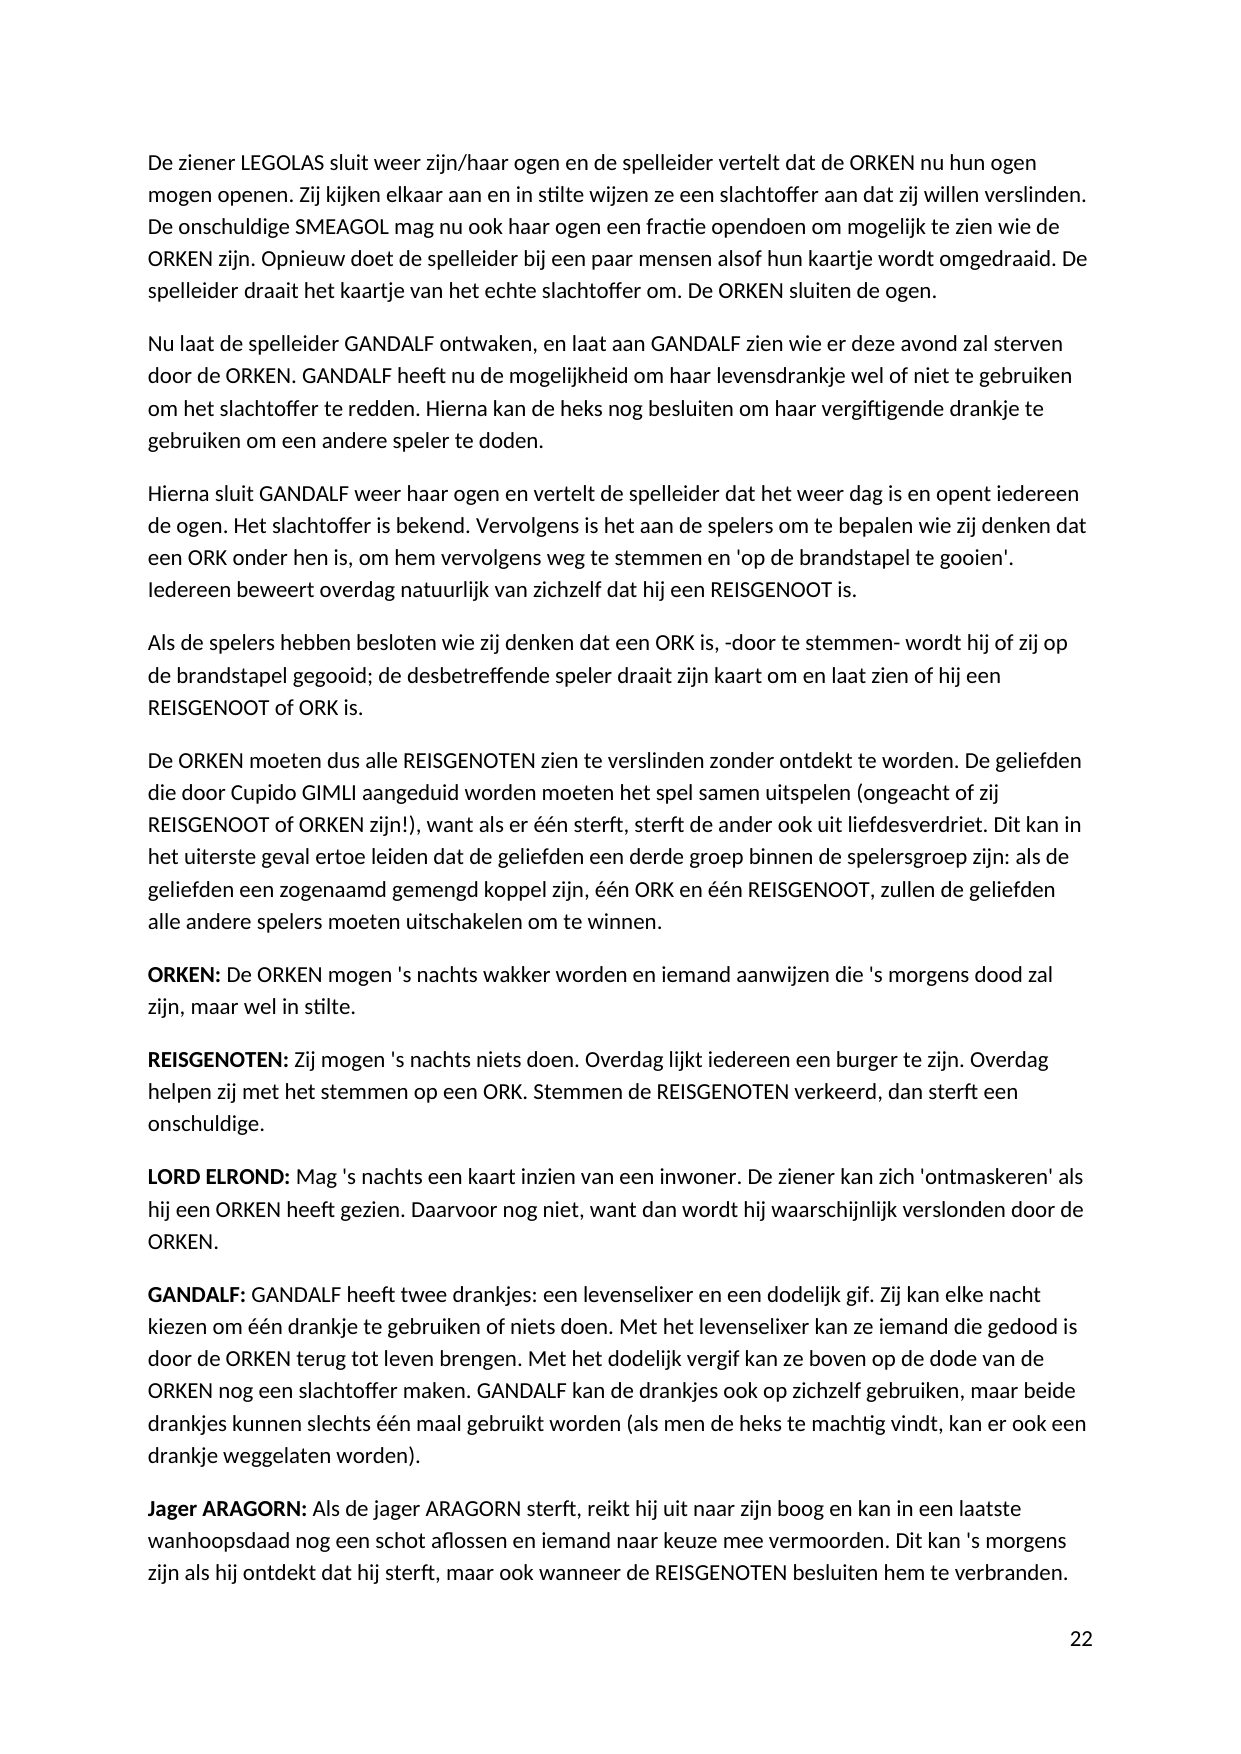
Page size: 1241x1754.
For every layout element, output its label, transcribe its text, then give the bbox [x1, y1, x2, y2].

text Jager ARAGORN: Als de jager ARAGORN sterft, reikt hij uit naar zijn boog en kan in een laatste wanhoopsdaad nog een schot aflossen en iemand naar keuze mee vermoorden. Dit kan 's morgens zijn als hij ontdekt dat hij sterft, maar ook wanneer de REISGENOTEN besluiten hem te verbranden. [148, 1494, 1093, 1586]
text GANDALF: GANDALF heeft twee drankjes: een levenselixer en een dodelijk gif. Zij kan elke nacht kiezen om één drankje te gebruiken of niets doen. Met het levenselixer kan ze iemand die gedood is door de ORKEN terug tot leven brengen. Met het dodelijk vergif kan ze boven op de dode van de ORKEN nog een slachtoffer maken. GANDALF kan de drankjes ook op zichzelf gebruiken, maar beide drankjes kunnen slechts één maal gebruikt worden (als men de heks te machtig vindt, kan er ook een drankje weggelaten worden). [148, 1280, 1093, 1469]
text De ziener LEGOLAS sluit weer zijn/haar ogen en de spelleider vertelt dat de ORKEN nu hun ogen mogen openen. Zij kijken elkaar aan en in stilte wijzen ze een slachtoffer aan dat zij willen verslinden. De onschuldige SMEAGOL mag nu ook haar ogen een fractie opendoen om mogelijk te zien wie de ORKEN zijn. Opnieuw doet de spelleider bij een paar mensen alsof hun kaartje wordt omgedraaid. De spelleider draait het kaartje van het echte slachtoffer om. De ORKEN sluiten de ogen. [148, 148, 1093, 304]
text De ORKEN moeten dus alle REISGENOTEN zien te verslinden zonder ontdekt te worden. De geliefden die door Cupido GIMLI aangeduid worden moeten het spel samen uitspelen (ongeacht of zij REISGENOOT of ORKEN zijn!), want als er één sterft, sterft de ander ook uit liefdesverdriet. Dit kan in het uiterste geval ertoe leiden dat de geliefden een derde groep binnen de spelersgroep zijn: als de geliefden een zogenaamd gemengd koppel zijn, één ORK en één REISGENOOT, zullen de geliefden alle andere spelers moeten uitschakelen om te winnen. [148, 746, 1093, 935]
text ORKEN: De ORKEN mogen 's nachts wakker worden en iemand aanwijzen die 's morgens dood zal zijn, maar wel in stilte. [148, 960, 1093, 1020]
text LORD ELROND: Mag 's nachts een kaart inzien van een inwoner. De ziener kan zich 'ontmaskeren' als hij een ORKEN heeft gezien. Daarvoor nog niet, want dan wordt hij waarschijnlijk verslonden door de ORKEN. [148, 1162, 1093, 1255]
text Hierna sluit GANDALF weer haar ogen en vertelt de spelleider dat het weer dag is en opent iedereen de ogen. Het slachtoffer is bekend. Vervolgens is het aan de spelers om te bepalen wie zij denken dat een ORK onder hen is, om hem vervolgens weg te stemmen en 'op de brandstapel te gooien'. Iedereen beweert overdag natuurlijk van zichzelf dat hij een REISGENOOT is. [148, 479, 1093, 603]
text Nu laat de spelleider GANDALF ontwaken, en laat aan GANDALF zien wie er deze avond zal sterven door de ORKEN. GANDALF heeft nu de mogelijkheid om haar levensdrankje wel of niet te gebruiken om het slachtoffer te redden. Hierna kan de heks nog besluiten om haar vergiftigende drankje te gebruiken om een andere speler te doden. [148, 329, 1093, 454]
text Als de spelers hebben besloten wie zij denken dat een ORK is, -door te stemmen- wordt hij of zij op de brandstapel gegooid; de desbetreffende speler draait zijn kaart om en laat zien of hij een REISGENOOT of ORK is. [148, 628, 1093, 721]
text REISGENOTEN: Zij mogen 's nachts niets doen. Overdag lijkt iedereen een burger te zijn. Overdag helpen zij met het stemmen op een ORK. Stemmen de REISGENOTEN verkeerd, dan sterft een onschuldige. [148, 1045, 1093, 1137]
